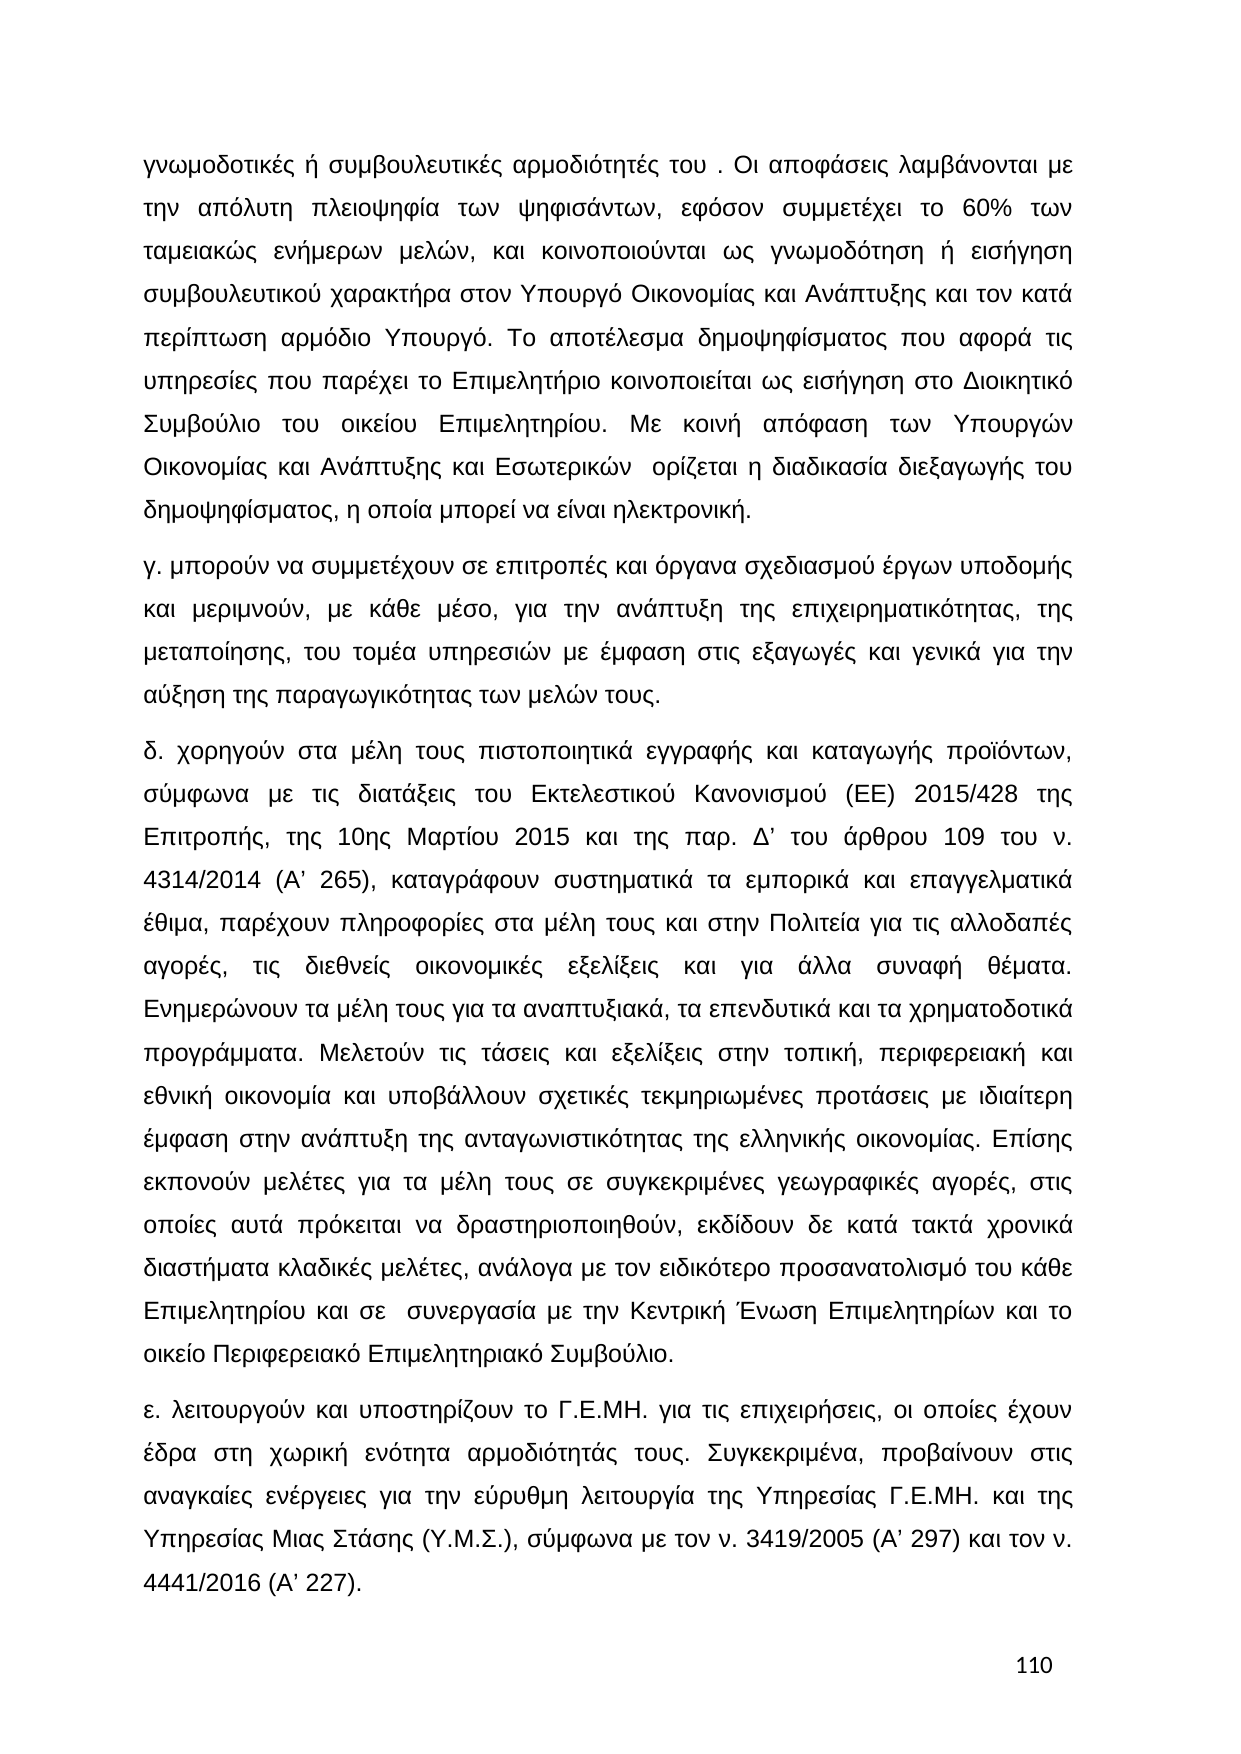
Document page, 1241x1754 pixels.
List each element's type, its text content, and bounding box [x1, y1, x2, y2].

text ε. λειτουργούν και υποστηρίζουν το Γ.Ε.ΜΗ. για τις επιχειρήσεις, οι οποίες έχουν έδρα στη χωρική ενότητα αρμοδιότητάς τους. Συγκεκριμένα, προβαίνουν στις αναγκαίες ενέργειες για την εύρυθμη λειτουργία της Υπηρεσίας Γ.Ε.ΜΗ. και της Υπηρεσίας Μιας Στάσης (Υ.Μ.Σ.), σύμφωνα με τον ν. 3419/2005 (Α’ 297) και τον ν. 4441/2016 (Α’ 227). [143, 1395, 1074, 1596]
text γ. μπορούν να συμμετέχουν σε επιτροπές και όργανα σχεδιασμού έργων υποδομής και μεριμνούν, με κάθε μέσο, για την ανάπτυξη της επιχειρηματικότητας, της μεταποίησης, του τομέα υπηρεσιών με έμφαση στις εξαγωγές και γενικά για την αύξηση της παραγωγικότητας των μελών τους. [143, 551, 1074, 709]
text δ. χορηγούν στα μέλη τους πιστοποιητικά εγγραφής και καταγωγής προϊόντων, σύμφωνα με τις διατάξεις του Εκτελεστικού Κανονισμού (ΕΕ) 2015/428 της Επιτροπής, της 10ης Μαρτίου 2015 και της παρ. Δ’ του άρθρου 109 του ν. 4314/2014 (Α’ 265), καταγράφουν συστηματικά τα εμπορικά και επαγγελματικά έθιμα, παρέχουν πληροφορίες στα μέλη τους και στην Πολιτεία για τις αλλοδαπές αγορές, τις διεθνείς οικονομικές εξελίξεις και για άλλα συναφή θέματα. Ενημερώνουν τα μέλη τους για τα αναπτυξιακά, τα επενδυτικά και τα χρηματοδοτικά προγράμματα. Μελετούν τις τάσεις και εξελίξεις στην τοπική, περιφερειακή και εθνική οικονομία και υποβάλλουν σχετικές τεκμηριωμένες προτάσεις με ιδιαίτερη έμφαση στην ανάπτυξη της ανταγωνιστικότητας της ελληνικής οικονομίας. Επίσης εκπονούν μελέτες για τα μέλη τους σε συγκεκριμένες γεωγραφικές αγορές, στις οποίες αυτά πρόκειται να δραστηριοποιηθούν, εκδίδουν δε κατά τακτά χρονικά διαστήματα κλαδικές μελέτες, ανάλογα με τον ειδικότερο προσανατολισμό του κάθε Επιμελητηρίου και σε συνεργασία με την Κεντρική Ένωση Επιμελητηρίων και το οικείο Περιφερειακό Επιμελητηριακό Συμβούλιο. [143, 736, 1074, 1368]
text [143, 150, 1074, 524]
